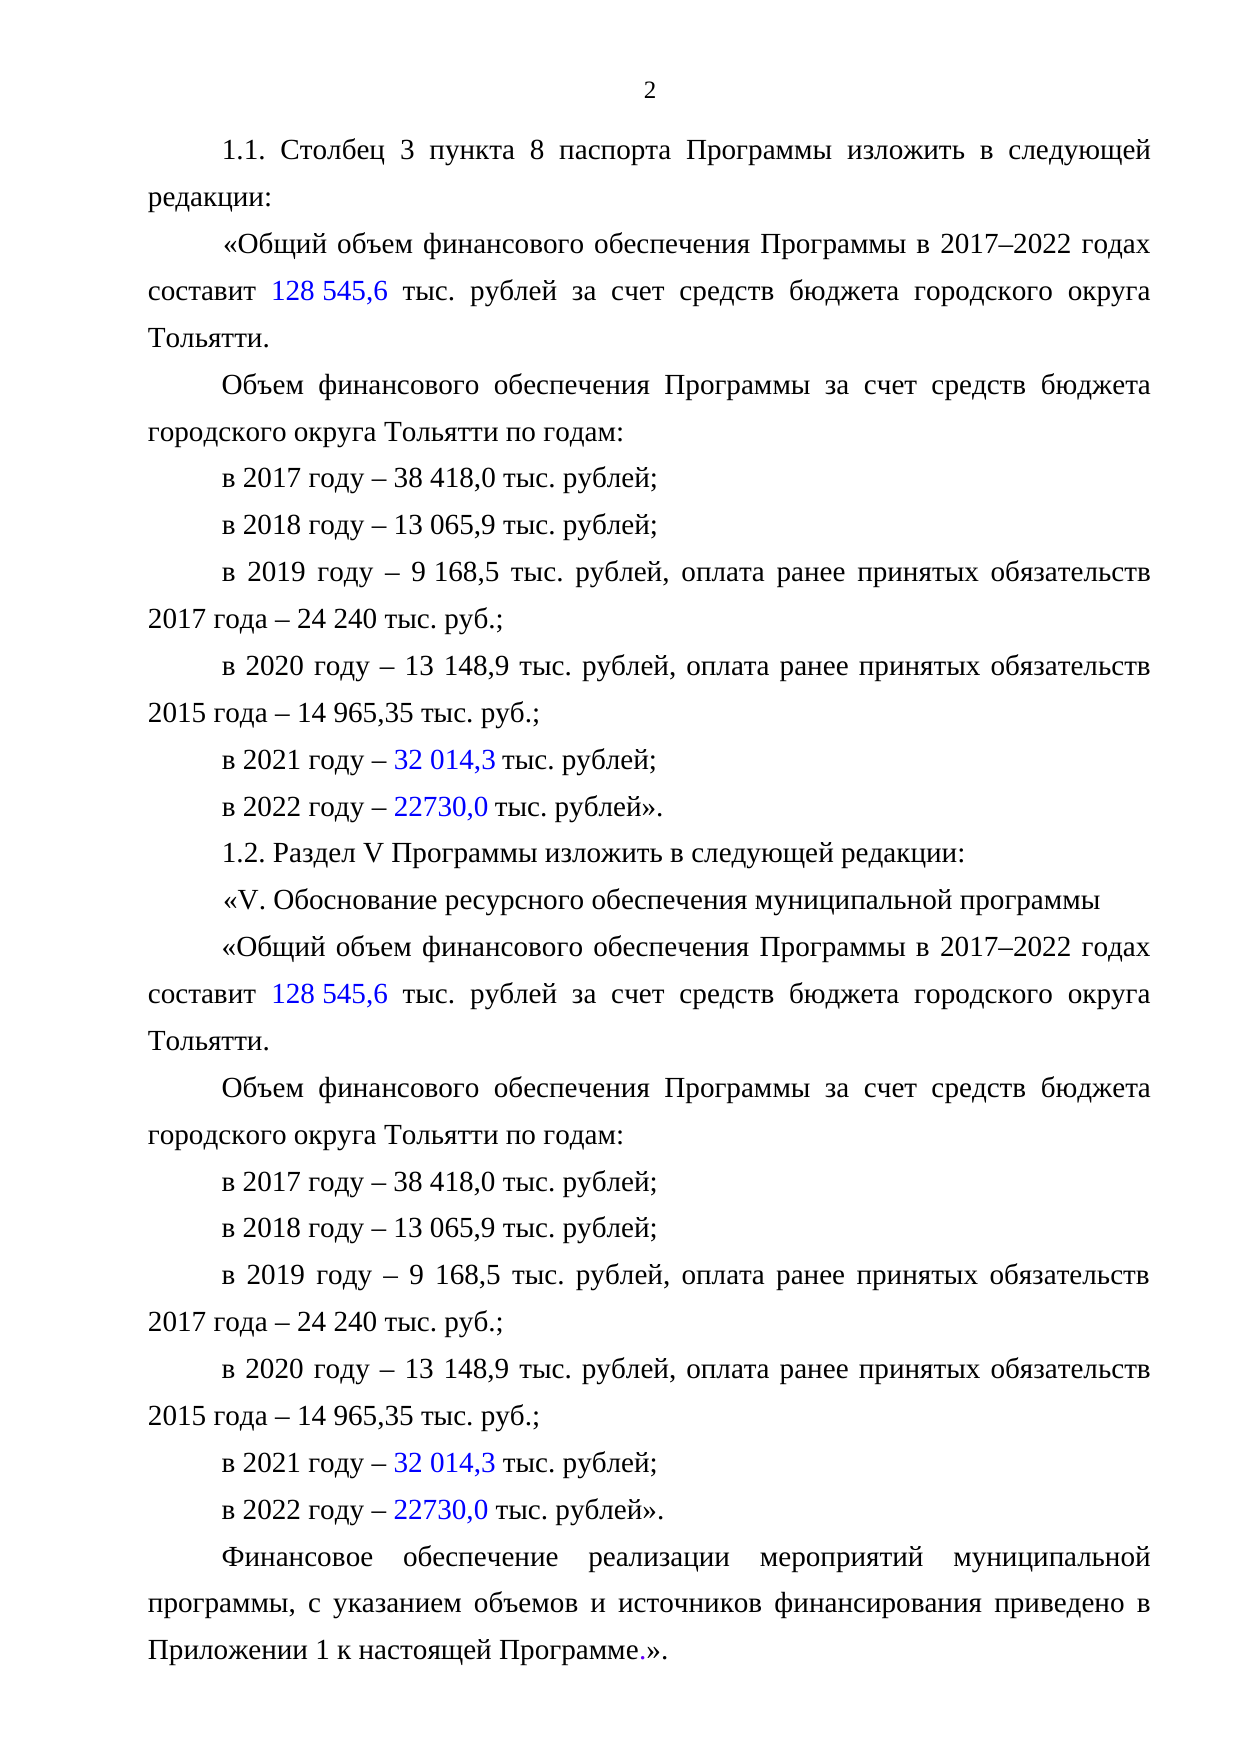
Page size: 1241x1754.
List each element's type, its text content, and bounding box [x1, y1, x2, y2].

text в 2019 году – 9 168,5 тыс. рублей, оплата ранее принятых обязательств 2017 года – 24 240 тыс. руб.; [148, 1257, 1152, 1338]
text Объем финансового обеспечения Программы за счет средств бюджета городского округа Тольятти по годам: [148, 1070, 1152, 1150]
text «V. Обоснование ресурсного обеспечения муниципальной программы [148, 882, 1152, 916]
text Объем финансового обеспечения Программы за счет средств бюджета городского округа Тольятти по годам: [148, 367, 1152, 447]
text «Общий объем финансового обеспечения Программы в 2017–2022 годах составит 128 545,6 тыс. рублей за счет средств бюджета городского округа Тольятти. [148, 226, 1152, 353]
text в 2021 году – 32 014,3 тыс. рублей; [148, 742, 1152, 775]
text в 2018 году – 13 065,9 тыс. рублей; [148, 507, 1152, 541]
text 1.2. Раздел V Программы изложить в следующей редакции: [148, 836, 1152, 869]
text в 2017 году – 38 418,0 тыс. рублей; [148, 461, 1152, 494]
text «Общий объем финансового обеспечения Программы в 2017–2022 годах составит 128 545,6 тыс. рублей за счет средств бюджета городского округа Тольятти. [148, 929, 1152, 1057]
text 1.1. Столбец 3 пункта 8 паспорта Программы изложить в следующей редакции: [148, 132, 1152, 213]
text в 2020 году – 13 148,9 тыс. рублей, оплата ранее принятых обязательств 2015 года – 14 965,35 тыс. руб.; [148, 1351, 1152, 1432]
text в 2022 году – 22730,0 тыс. рублей». [148, 789, 1152, 822]
text Финансовое обеспечение реализации мероприятий муниципальной программы, с указанием объемов и источников финансирования приведено в Приложении 1 к настоящей Программе.». [148, 1539, 1152, 1666]
text в 2019 году – 9 168,5 тыс. рублей, оплата ранее принятых обязательств 2017 года – 24 240 тыс. руб.; [148, 554, 1152, 635]
text в 2018 году – 13 065,9 тыс. рублей; [148, 1211, 1152, 1244]
text в 2020 году – 13 148,9 тыс. рублей, оплата ранее принятых обязательств 2015 года – 14 965,35 тыс. руб.; [148, 648, 1152, 728]
text в 2022 году – 22730,0 тыс. рублей». [148, 1492, 1152, 1525]
text в 2021 году – 32 014,3 тыс. рублей; [148, 1445, 1152, 1478]
text в 2017 году – 38 418,0 тыс. рублей; [148, 1164, 1152, 1197]
